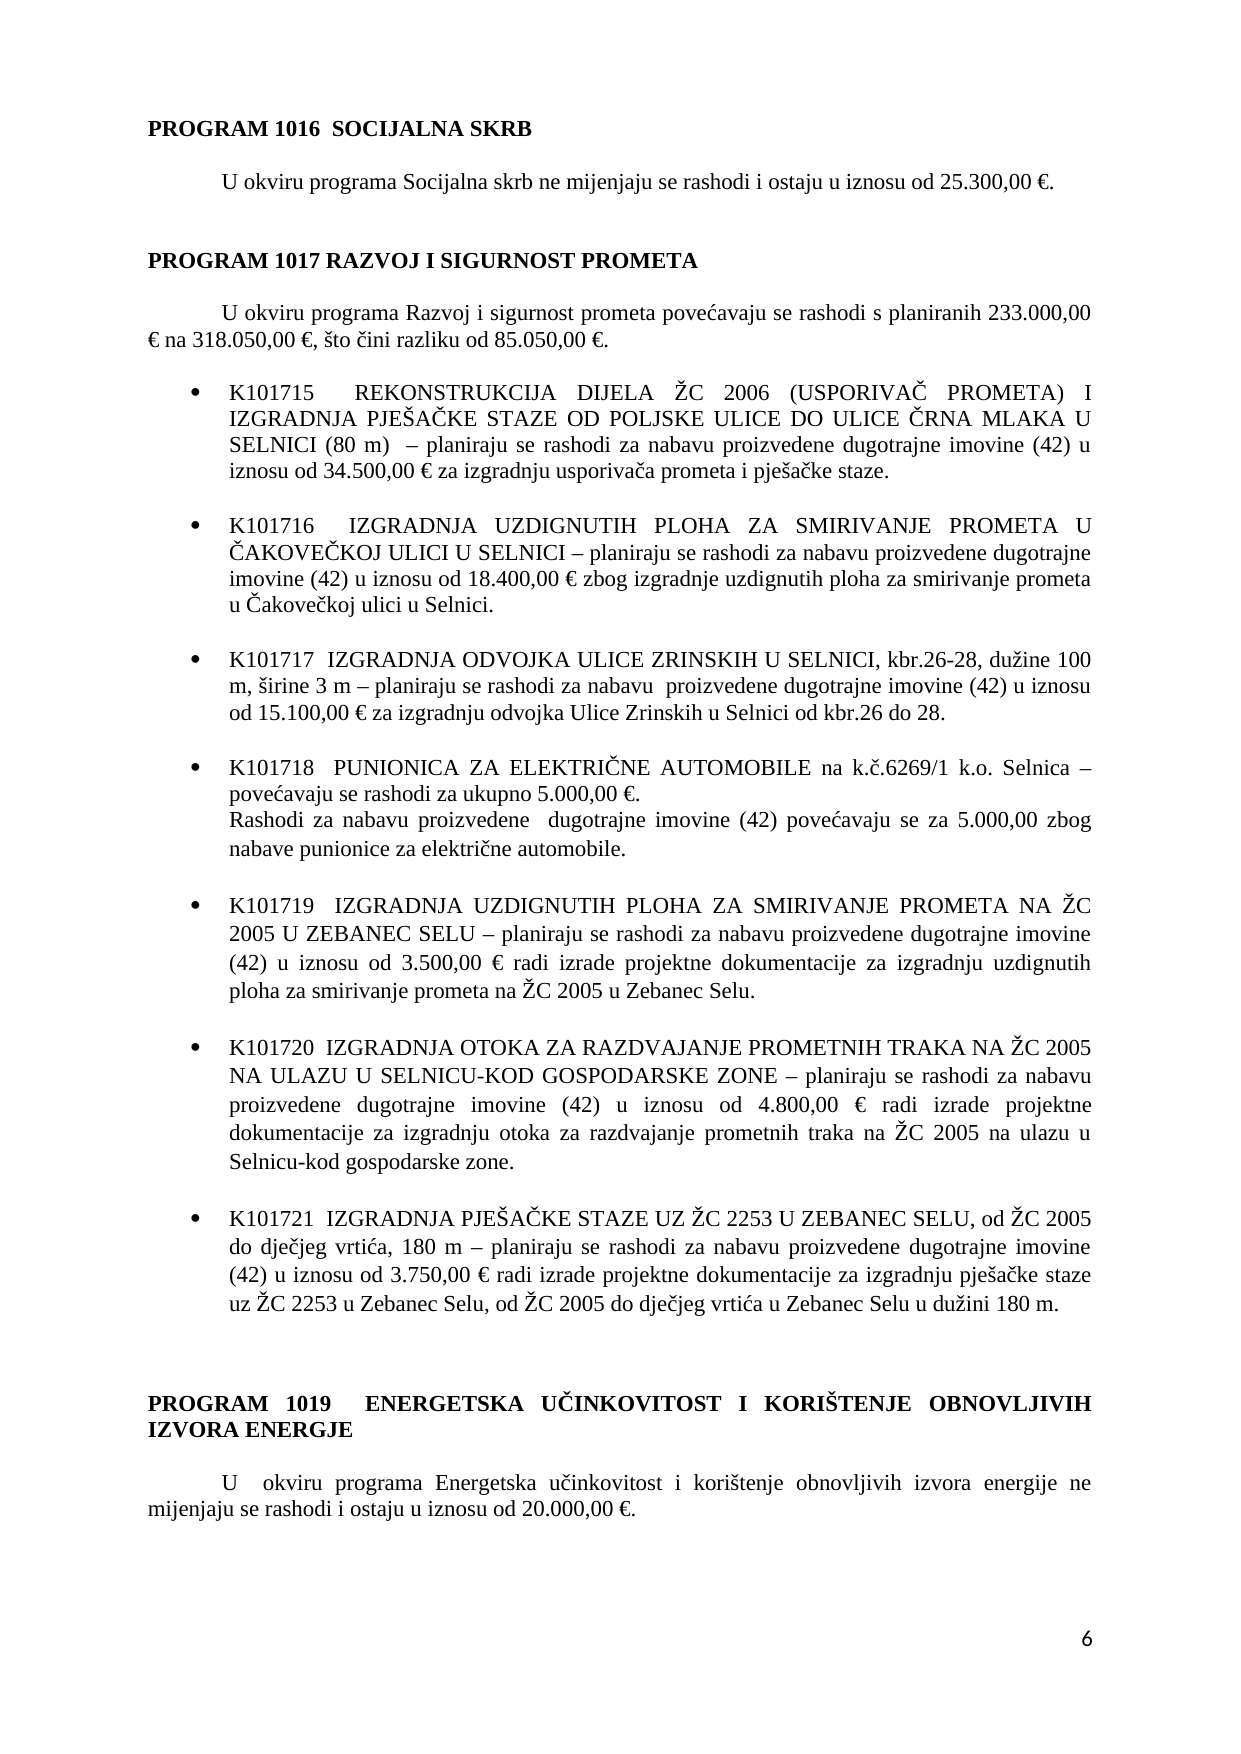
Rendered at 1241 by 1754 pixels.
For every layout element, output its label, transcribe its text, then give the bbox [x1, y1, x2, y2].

list Rashodi za nabavu proizvedene dugotrajne imovine (42) povećavaju se za 5.000,00 zbog nabave punionice za električne automobile. [229, 806, 1093, 861]
list K101715 REKONSTRUKCIJA DIJELA ŽC 2006 (USPORIVAČ PROMETA) I IZGRADNJA PJEŠAČKE STAZE OD POLJSKE ULICE DO ULICE ČRNA MLAKA U SELNICI (80 m) – planiraju se rashodi za nabavu proizvedene dugotrajne imovine (42) u iznosu od 34.500,00 € za izgradnju usporivača prometa i pješačke staze. [191, 378, 1093, 484]
list K101721 IZGRADNJA PJEŠAČKE STAZE UZ ŽC 2253 U ZEBANEC SELU, od ŽC 2005 do dječjeg vrtića, 180 m – planiraju se rashodi za nabavu proizvedene dugotrajne imovine (42) u iznosu od 3.750,00 € radi izrade projektne dokumentacije za izgradnju pješačke staze uz ŽC 2253 u Zebanec Selu, od ŽC 2005 do dječjeg vrtića u Zebanec Selu u dužini 180 m. [191, 1204, 1093, 1316]
list K101717 IZGRADNJA ODVOJKA ULICE ZRINSKIH U SELNICI, kbr.26-28, dužine 100 m, širine 3 m – planiraju se rashodi za nabavu proizvedene dugotrajne imovine (42) u iznosu od 15.100,00 € za izgradnju odvojka Ulice Zrinskih u Selnici od kbr.26 do 28. [191, 646, 1093, 725]
text PROGRAM 1017 RAZVOJ I SIGURNOST PROMETA [148, 247, 1093, 273]
text PROGRAM 1016 SOCIJALNA SKRB [148, 115, 1093, 141]
list K101719 IZGRADNJA UZDIGNUTIH PLOHA ZA SMIRIVANJE PROMETA NA ŽC 2005 U ZEBANEC SELU – planiraju se rashodi za nabavu proizvedene dugotrajne imovine (42) u iznosu od 3.500,00 € radi izrade projektne dokumentacije za izgradnju uzdignutih ploha za smirivanje prometa na ŽC 2005 u Zebanec Selu. [191, 892, 1093, 1003]
text U okviru programa Razvoj i sigurnost prometa povećavaju se rashodi s planiranih 233.000,00 € na 318.050,00 €, što čini razliku od 85.050,00 €. [148, 299, 1093, 352]
text U okviru programa Socijalna skrb ne mijenjaju se rashodi i ostaju u iznosu od 25.300,00 €. [148, 168, 1093, 194]
list K101718 PUNIONICA ZA ELEKTRIČNE AUTOMOBILE na k.č.6269/1 k.o. Selnica – povećavaju se rashodi za ukupno 5.000,00 €. [191, 754, 1093, 806]
list K101716 IZGRADNJA UZDIGNUTIH PLOHA ZA SMIRIVANJE PROMETA U ČAKOVEČKOJ ULICI U SELNICI – planiraju se rashodi za nabavu proizvedene dugotrajne imovine (42) u iznosu od 18.400,00 € zbog izgradnje uzdignutih ploha za smirivanje prometa u Čakovečkoj ulici u Selnici. [191, 512, 1093, 618]
list K101720 IZGRADNJA OTOKA ZA RAZDVAJANJE PROMETNIH TRAKA NA ŽC 2005 NA ULAZU U SELNICU-KOD GOSPODARSKE ZONE – planiraju se rashodi za nabavu proizvedene dugotrajne imovine (42) u iznosu od 4.800,00 € radi izrade projektne dokumentacije za izgradnju otoka za razdvajanje prometnih traka na ŽC 2005 na ulazu u Selnicu-kod gospodarske zone. [191, 1034, 1093, 1174]
text PROGRAM 1019 ENERGETSKA UČINKOVITOST I KORIŠTENJE OBNOVLJIVIH IZVORA ENERGJE [148, 1390, 1093, 1442]
text U okviru programa Energetska učinkovitost i korištenje obnovljivih izvora energije ne mijenjaju se rashodi i ostaju u iznosu od 20.000,00 €. [148, 1469, 1093, 1522]
